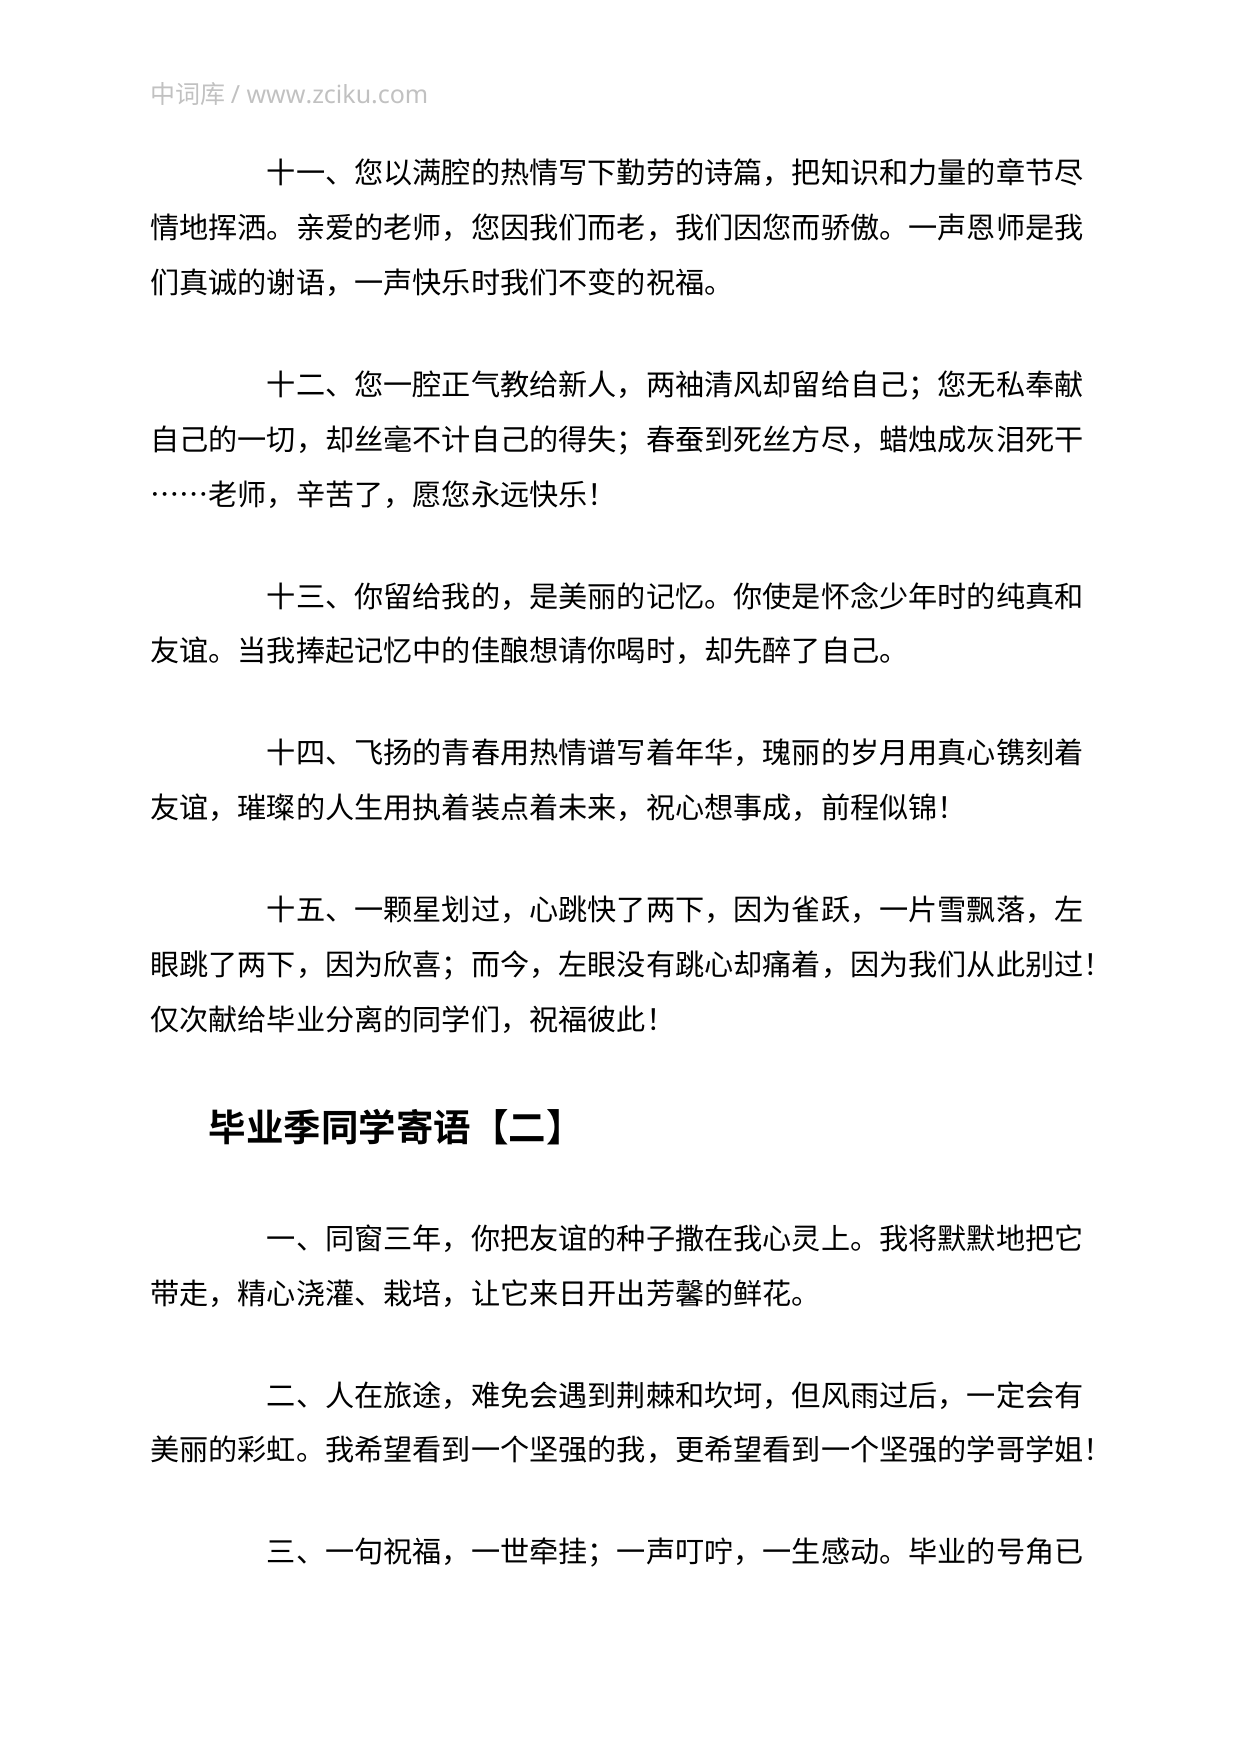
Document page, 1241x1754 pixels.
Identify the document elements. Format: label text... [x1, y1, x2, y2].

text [150, 1529, 1090, 1571]
text 十三、你留给我的，是美丽的记忆。你使是怀念少年时的纯真和友谊。当我捧起记忆中的佳酿想请你喝时，却先醉了自己。 [150, 573, 1090, 670]
text 十一、您以满腔的热情写下勤劳的诗篇，把知识和力量的章节尽情地挥洒。亲爱的老师，您因我们而老，我们因您而骄傲。一声恩师是我们真诚的谢语，一声快乐时我们不变的祝福。 [150, 150, 1090, 302]
text 十四、飞扬的青春用热情谱写着年华，瑰丽的岁月用真心镌刻着友谊，璀璨的人生用执着装点着未来，祝心想事成，前程似锦！ [150, 730, 1090, 827]
text 十二、您一腔正气教给新人，两袖清风却留给自己；您无私奉献自己的一切，却丝毫不计自己的得失；春蚕到死丝方尽，蜡烛成灰泪死干……老师，辛苦了，愿您永远快乐！ [150, 362, 1090, 514]
text 二、人在旅途，难免会遇到荆棘和坎坷，但风雨过后，一定会有美丽的彩虹。我希望看到一个坚强的我，更希望看到一个坚强的学哥学姐！ [150, 1372, 1090, 1469]
text 毕业季同学寄语【二】 [150, 1098, 1090, 1152]
text 一、同窗三年，你把友谊的种子撒在我心灵上。我将默默地把它带走，精心浇灌、栽培，让它来日开出芳馨的鲜花。 [150, 1215, 1090, 1313]
text 十五、一颗星划过，心跳快了两下，因为雀跃，一片雪飘落，左眼跳了两下，因为欣喜；而今，左眼没有跳心却痛着，因为我们从此别过！仅次献给毕业分离的同学们，祝福彼此！ [150, 886, 1090, 1038]
